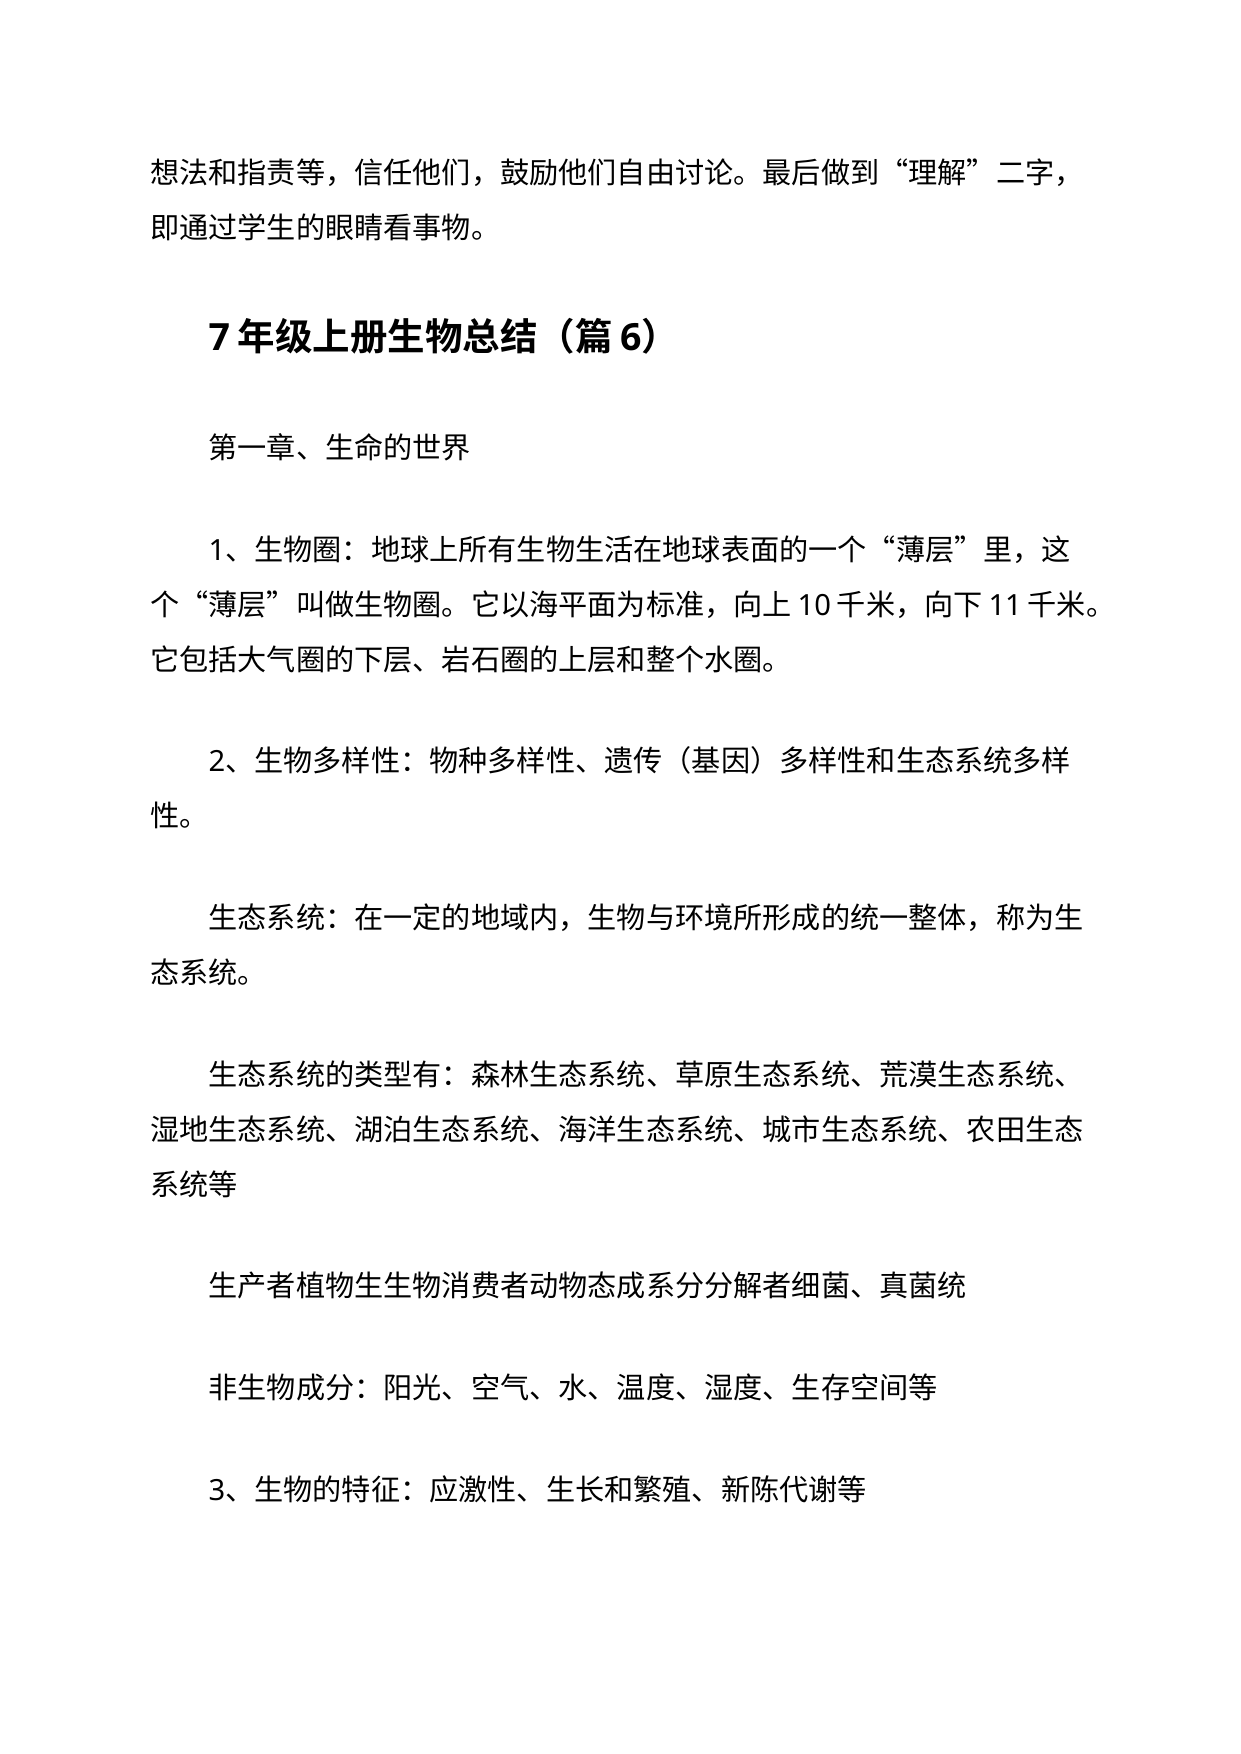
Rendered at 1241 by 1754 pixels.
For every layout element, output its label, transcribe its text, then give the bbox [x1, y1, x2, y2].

text 3、生物的特征：应激性、生长和繁殖、新陈代谢等 [150, 1466, 1090, 1509]
text 生态系统：在一定的地域内，生物与环境所形成的统一整体，称为生态系统。 [150, 894, 1090, 992]
text 生产者植物生生物消费者动物态成系分分解者细菌、真菌统 [150, 1263, 1090, 1305]
text 生态系统的类型有：森林生态系统、草原生态系统、荒漠生态系统、湿地生态系统、湖泊生态系统、海洋生态系统、城市生态系统、农田生态系统等 [150, 1051, 1090, 1203]
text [150, 150, 1090, 247]
text 1、生物圈：地球上所有生物生活在地球表面的一个“薄层”里，这个“薄层”叫做生物圈。它以海平面为标准，向上10千米，向下11千米。它包括大气圈的下层、岩石圈的上层和整个水圈。 [150, 526, 1090, 678]
text 2、生物多样性：物种多样性、遗传（基因）多样性和生态系统多样性。 [150, 738, 1090, 835]
text 7年级上册生物总结（篇6） [150, 307, 1090, 361]
text 非生物成分：阳光、空气、水、温度、湿度、生存空间等 [150, 1364, 1090, 1407]
text 第一章、生命的世界 [150, 424, 1090, 467]
